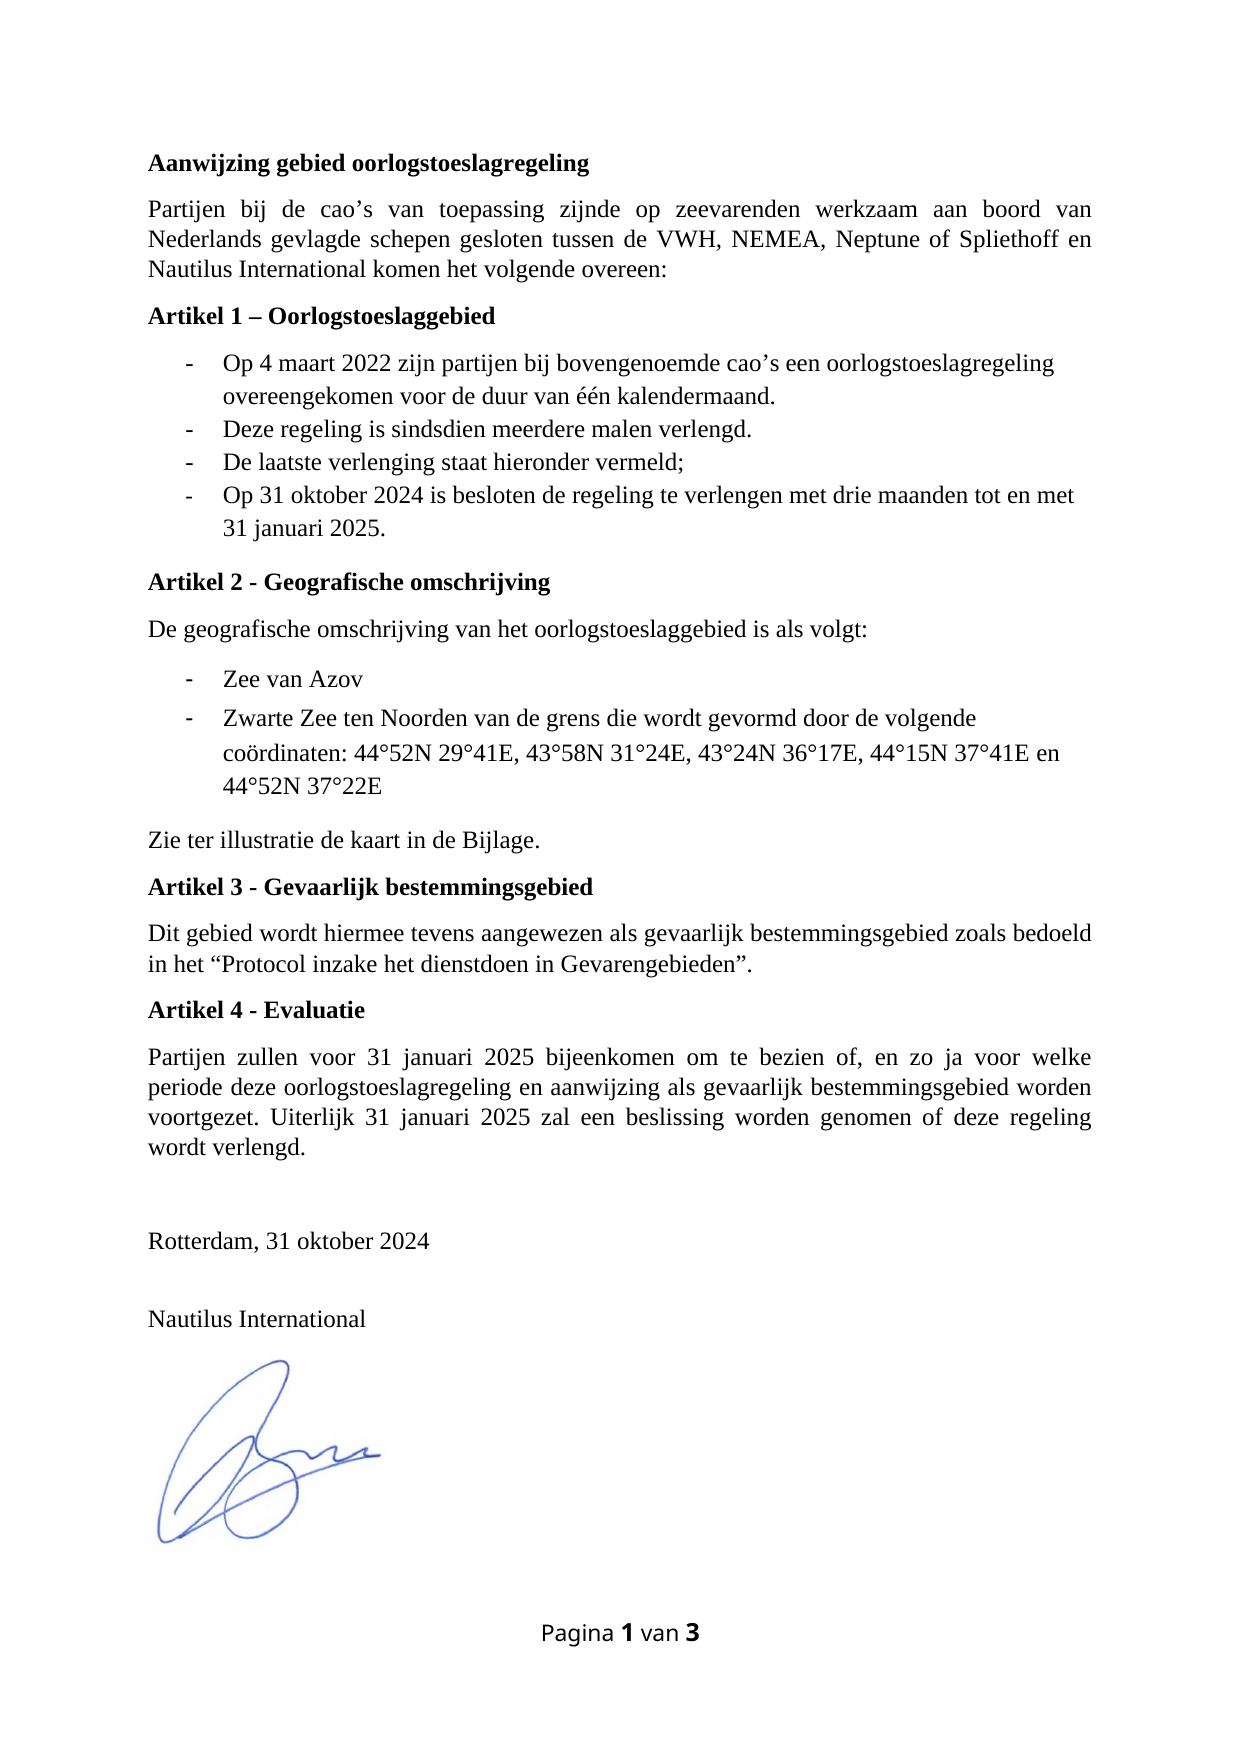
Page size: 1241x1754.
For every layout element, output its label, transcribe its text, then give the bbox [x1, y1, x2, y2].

text Nautilus International [148, 1304, 1093, 1333]
text Artikel 4 - Evaluatie [148, 995, 1093, 1024]
text Dit gebied wordt hiermee tevens aangewezen als gevaarlijk bestemmingsgebied zoals bedoeld in het “Protocol inzake het dienstdoen in Gevarengebieden”. [148, 918, 1093, 977]
text Artikel 3 - Gevaarlijk bestemmingsgebied [148, 872, 1093, 901]
picture [147, 1350, 390, 1556]
list De laatste verlenging staat hieronder vermeld; [185, 447, 1093, 476]
list Zee van Azov [185, 661, 1093, 695]
text Artikel 2 - Geografische omschrijving [148, 567, 1093, 596]
text Partijen zullen voor 31 januari 2025 bijeenkomen om te bezien of, en zo ja voor welke periode deze oorlogstoeslagregeling en aanwijzing als gevaarlijk bestemmingsgebied worden voortgezet. Uiterlijk 31 januari 2025 zal een beslissing worden genomen of deze regeling wordt verlengd. [148, 1042, 1093, 1161]
list Zwarte Zee ten Noorden van de grens die wordt gevormd door de volgende coördinaten: 44°52N 29°41E, 43°58N 31°24E, 43°24N 36°17E, 44°15N 37°41E en 44°52N 37°22E [185, 700, 1093, 800]
text Aanwijzing gebied oorlogstoeslagregeling [148, 148, 1093, 176]
text Rotterdam, 31 oktober 2024 [148, 1226, 1093, 1255]
text Zie ter illustratie de kaart in de Bijlage. [148, 825, 1093, 854]
text Partijen bij de cao’s van toepassing zijnde op zeevarenden werkzaam aan boord van Nederlands gevlagde schepen gesloten tussen de VWH, NEMEA, Neptune of Spliethoff en Nautilus International komen het volgende overeen: [148, 194, 1093, 283]
text De geografische omschrijving van het oorlogstoeslaggebied is als volgt: [148, 614, 1093, 643]
list Op 4 maart 2022 zijn partijen bij bovengenoemde cao’s een oorlogstoeslagregeling overeengekomen voor de duur van één kalendermaand. [185, 348, 1093, 410]
list Op 31 oktober 2024 is besloten de regeling te verlengen met drie maanden tot en met 31 januari 2025. [185, 480, 1093, 542]
text Artikel 1 – Oorlogstoeslaggebied [148, 301, 1093, 330]
list Deze regeling is sindsdien meerdere malen verlengd. [185, 414, 1093, 443]
